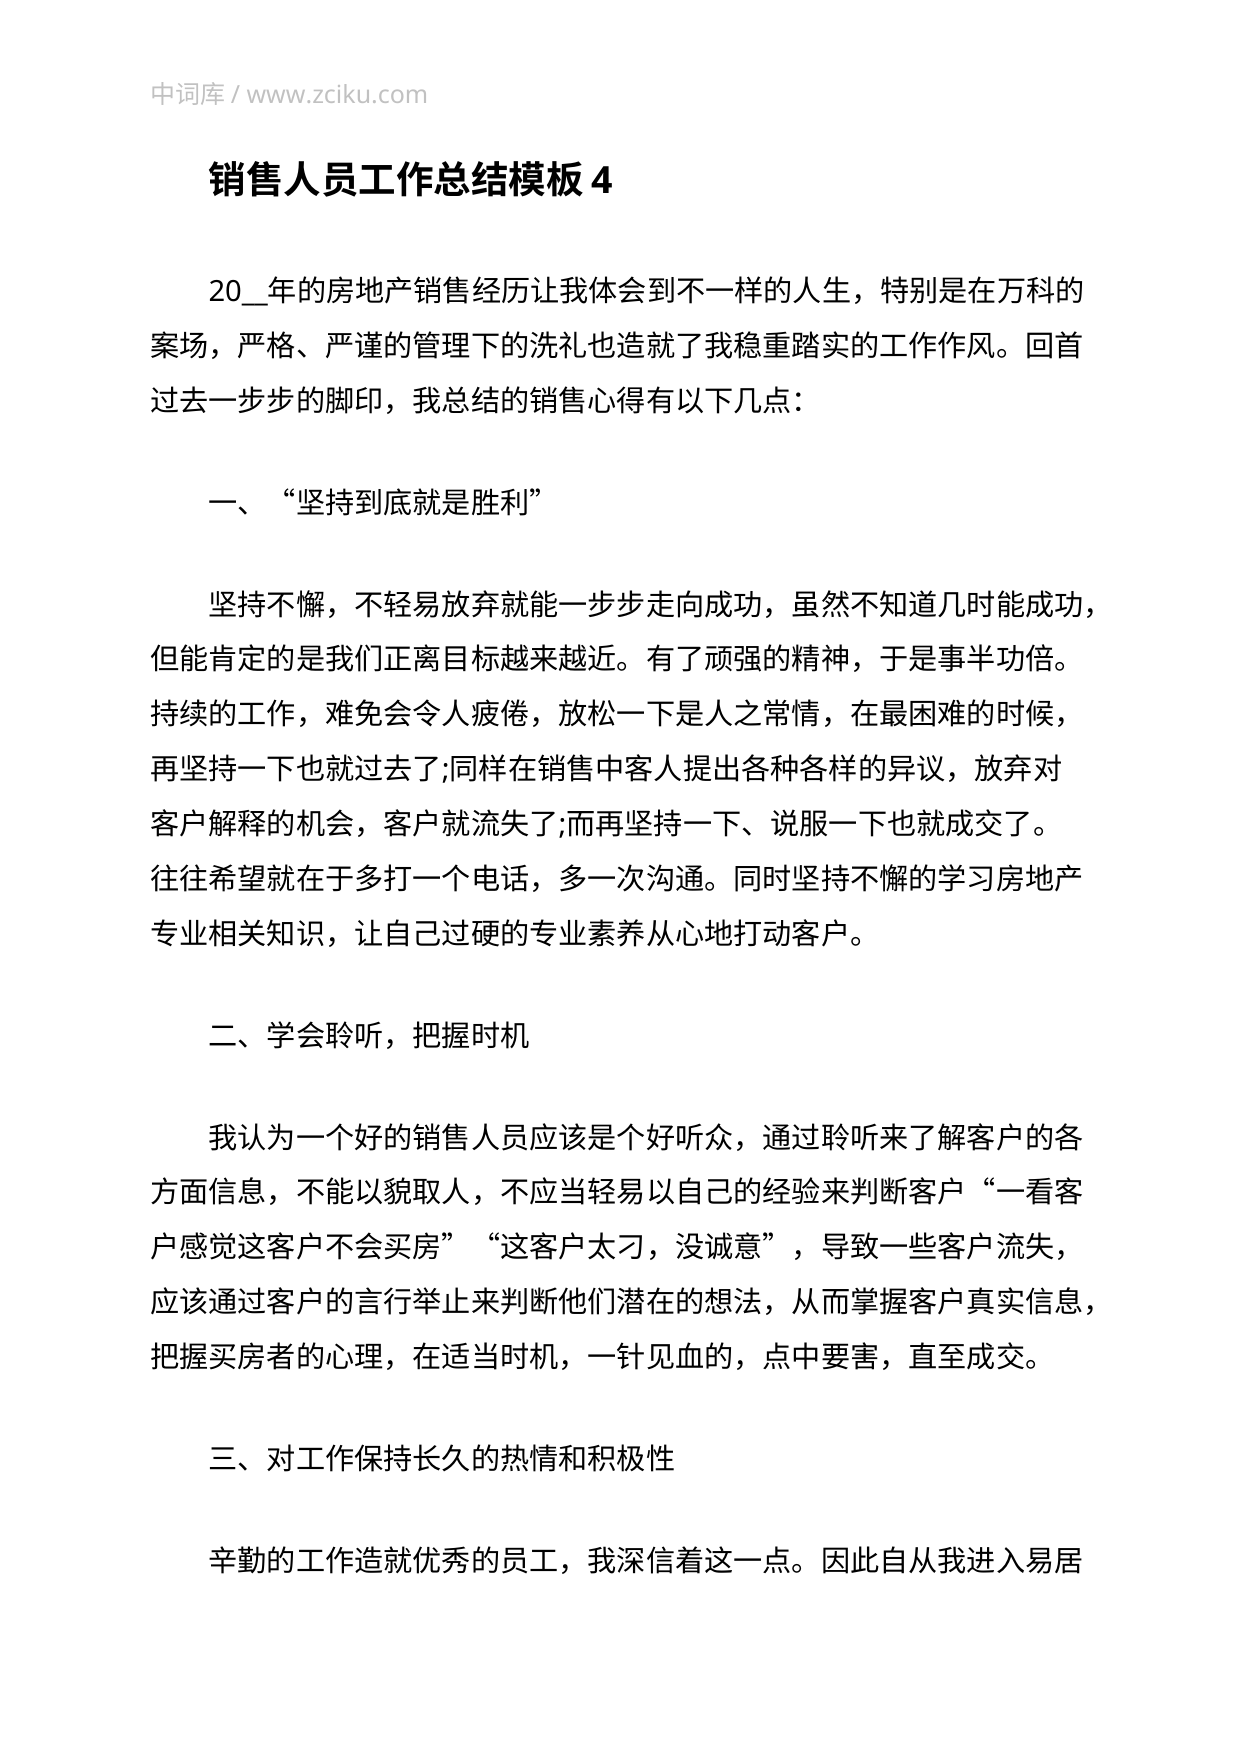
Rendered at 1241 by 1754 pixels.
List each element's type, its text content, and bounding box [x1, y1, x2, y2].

text 二、学会聆听，把握时机 [150, 1012, 1090, 1055]
text 坚持不懈，不轻易放弃就能一步步走向成功，虽然不知道几时能成功，但能肯定的是我们正离目标越来越近。有了顽强的精神，于是事半功倍。持续的工作，难免会令人疲倦，放松一下是人之常情，在最困难的时候，再坚持一下也就过去了;同样在销售中客人提出各种各样的异议，放弃对客户解释的机会，客户就流失了;而再坚持一下、说服一下也就成交了。往往希望就在于多打一个电话，多一次沟通。同时坚持不懈的学习房地产专业相关知识，让自己过硬的专业素养从心地打动客户。 [150, 581, 1090, 953]
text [150, 1537, 1090, 1579]
text 一、“坚持到底就是胜利” [150, 479, 1090, 522]
text 三、对工作保持长久的热情和积极性 [150, 1436, 1090, 1478]
text 我认为一个好的销售人员应该是个好听众，通过聆听来了解客户的各方面信息，不能以貌取人，不应当轻易以自己的经验来判断客户“一看客户感觉这客户不会买房”“这客户太刁，没诚意”，导致一些客户流失，应该通过客户的言行举止来判断他们潜在的想法，从而掌握客户真实信息，把握买房者的心理，在适当时机，一针见血的，点中要害，直至成交。 [150, 1114, 1090, 1376]
text 20__年的房地产销售经历让我体会到不一样的人生，特别是在万科的案场，严格、严谨的管理下的洗礼也造就了我稳重踏实的工作作风。回首过去一步步的脚印，我总结的销售心得有以下几点： [150, 268, 1090, 420]
text 销售人员工作总结模板4 [150, 150, 1090, 204]
